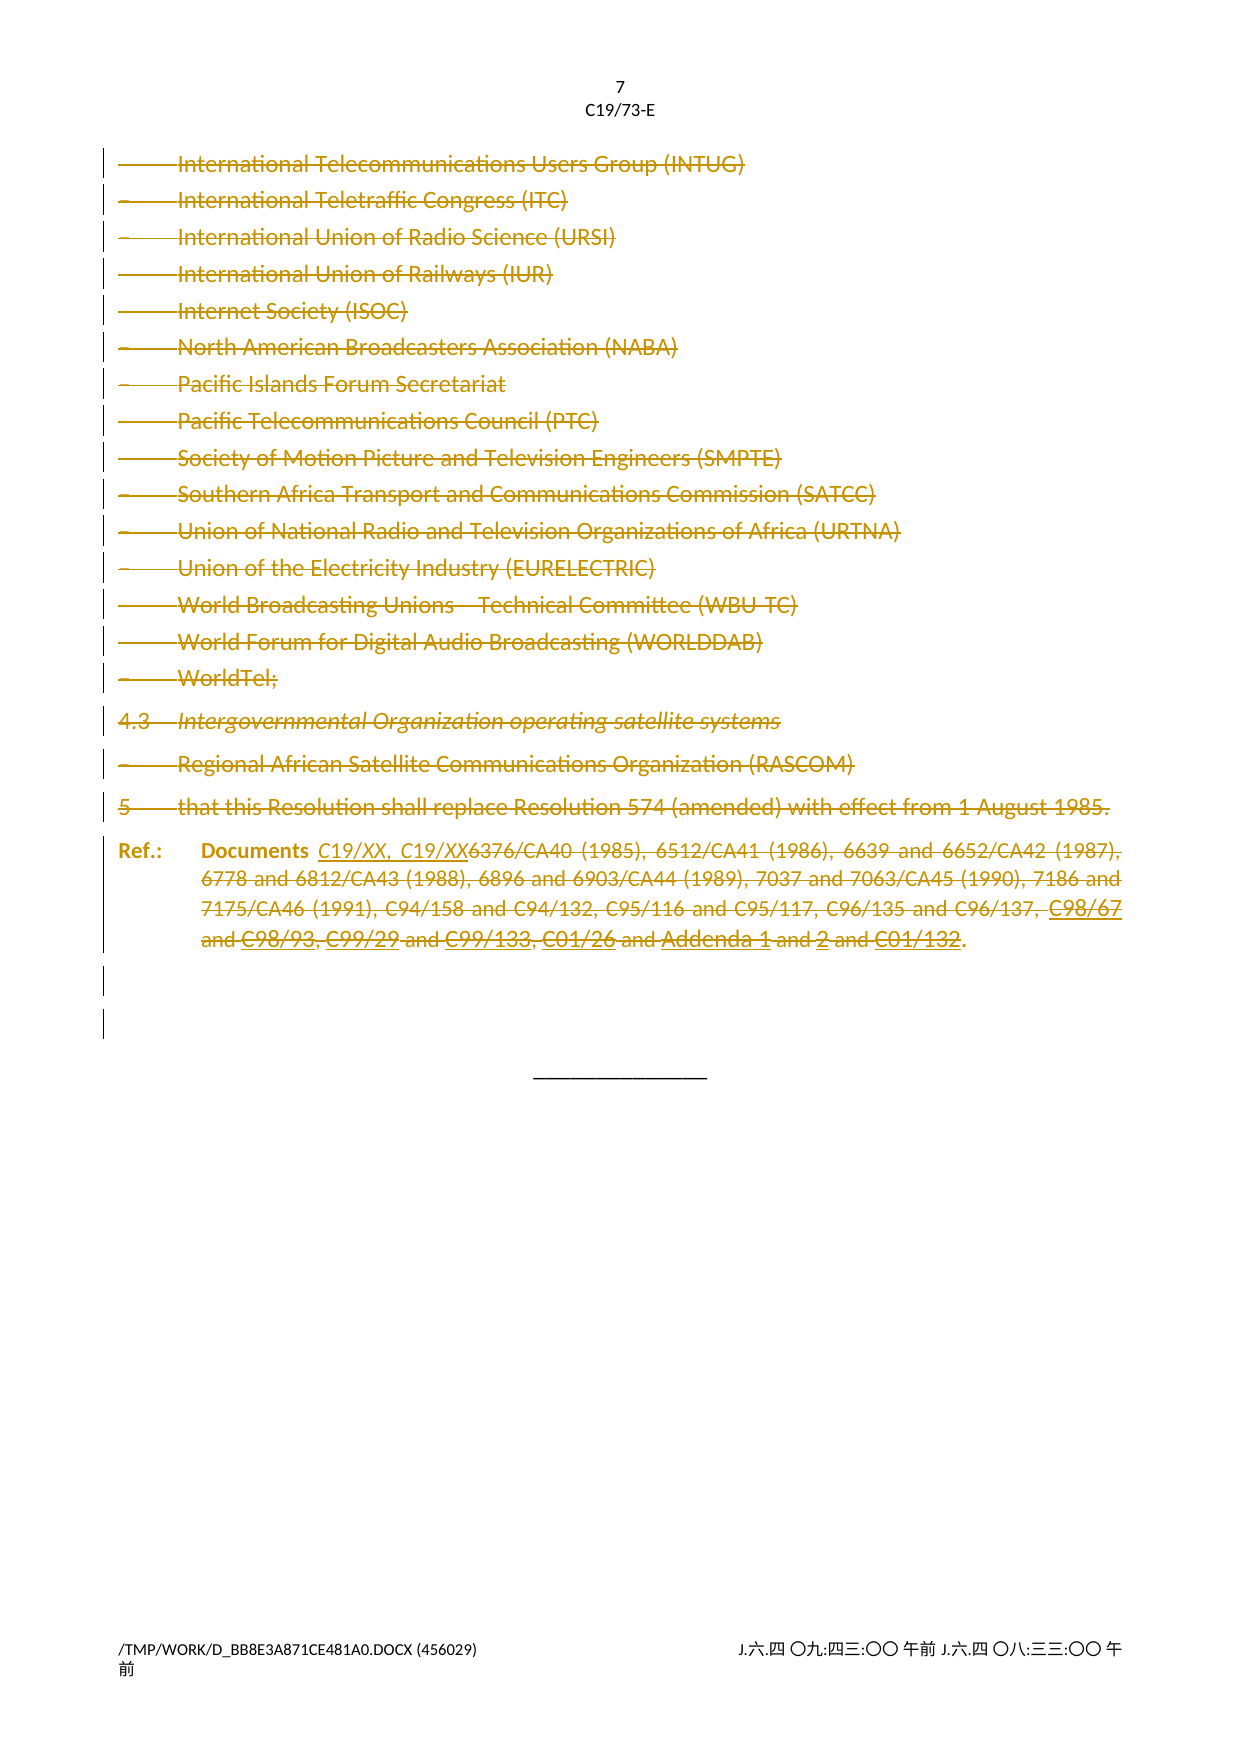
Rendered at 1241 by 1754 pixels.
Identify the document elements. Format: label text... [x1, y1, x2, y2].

text ______________ [118, 1052, 1122, 1082]
text Ref.: Documents . [118, 836, 1122, 953]
